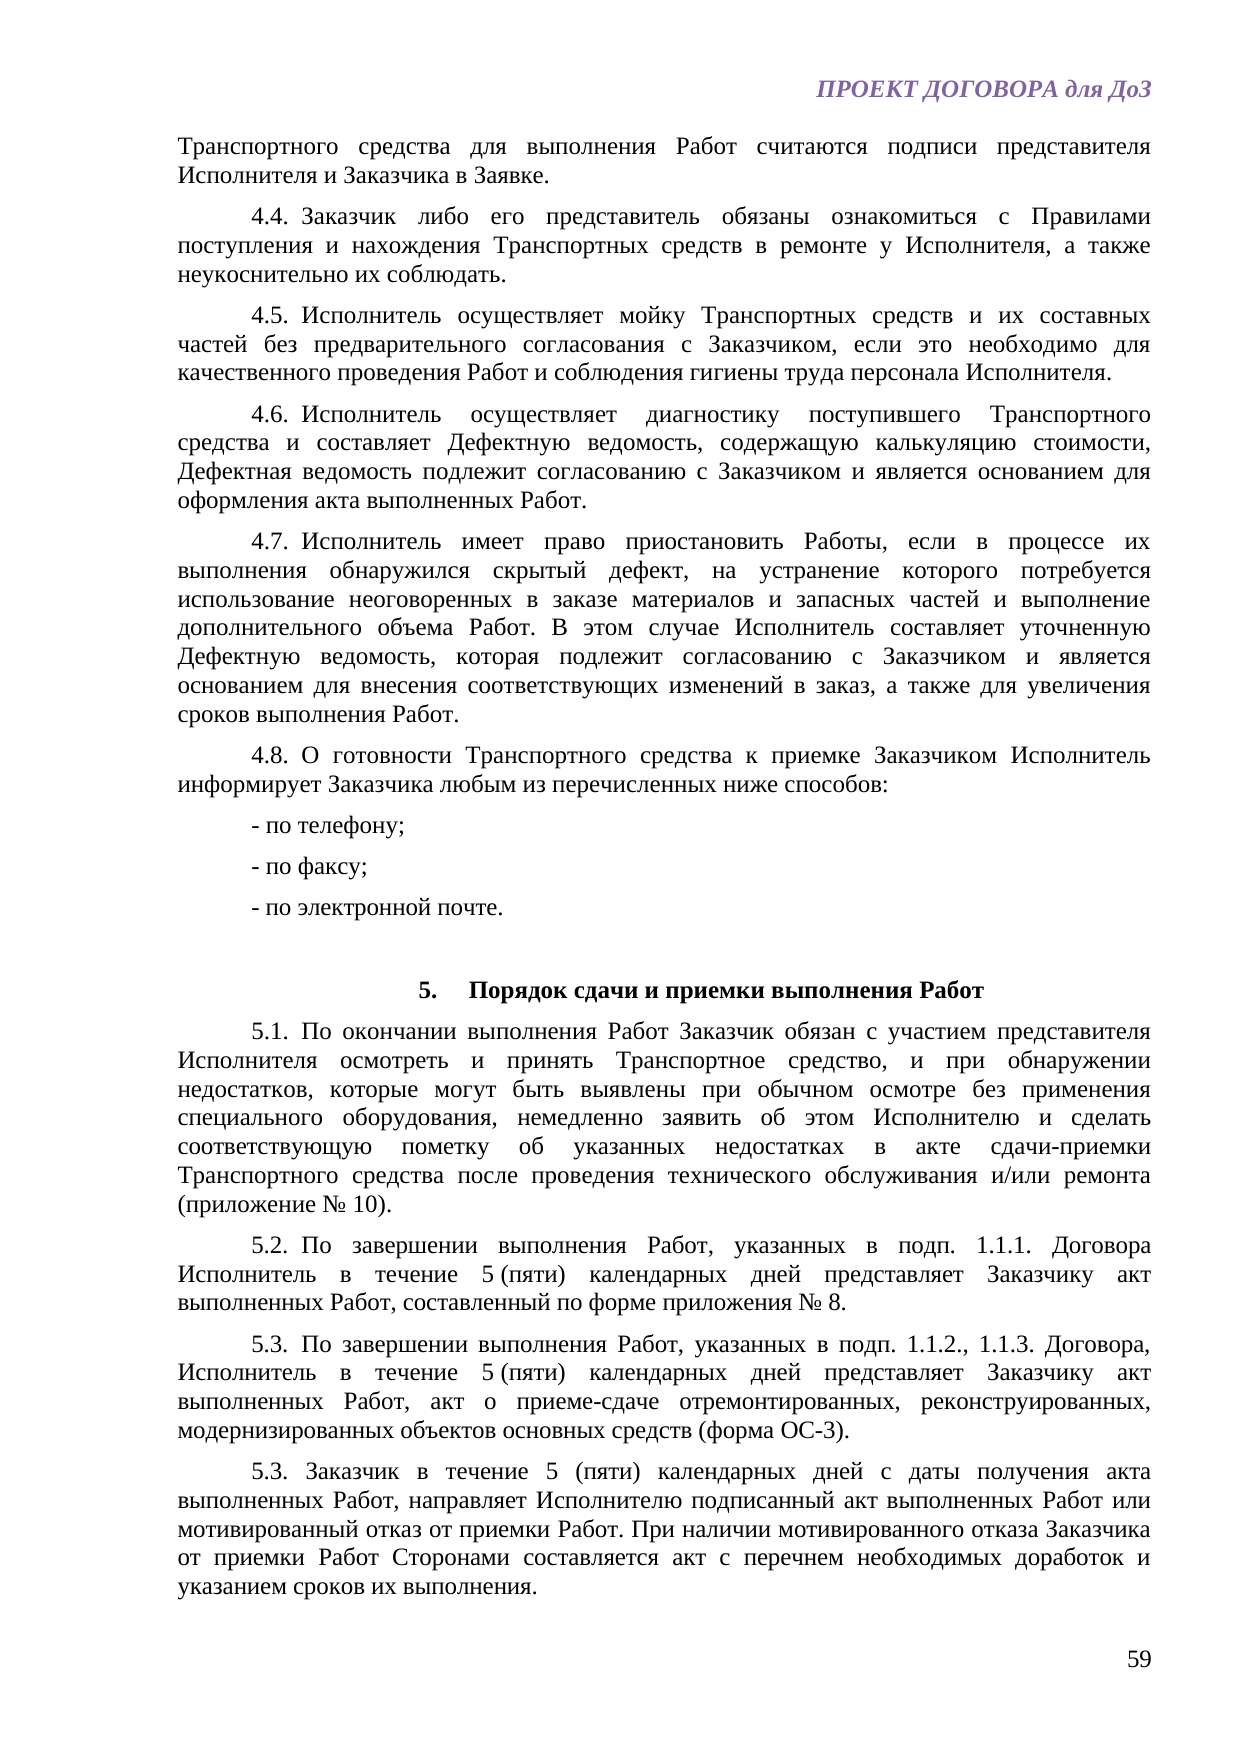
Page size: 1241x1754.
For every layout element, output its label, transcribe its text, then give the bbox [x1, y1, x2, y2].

text - по телефону; [177, 810, 1152, 839]
list Исполнитель осуществляет мойку Транспортных средств и их составных частей без предварительного согласования с Заказчиком, если это необходимо для качественного проведения Работ и соблюдения гигиены труда персонала Исполнителя. [177, 300, 1152, 386]
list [177, 131, 1152, 189]
text - по факсу; [177, 851, 1152, 880]
list По завершении выполнения Работ, указанных в подп. 1.1.2., 1.1.3. Договора, Исполнитель в течение 5 (пяти) календарных дней представляет Заказчику акт выполненных Работ, акт о приеме-сдаче отремонтированных, реконструированных, модернизированных объектов основных средств (форма ОС-3). [177, 1329, 1152, 1444]
list По окончании выполнения Работ Заказчик обязан с участием представителя Исполнителя осмотреть и принять Транспортное средство, и при обнаружении недостатков, которые могут быть выявлены при обычном осмотре без применения специального оборудования, немедленно заявить об этом Исполнителю и сделать соответствующую пометку об указанных недостатках в акте сдачи-приемки Транспортного средства после проведения технического обслуживания и/или ремонта (приложение № 10). [177, 1016, 1152, 1217]
list Заказчик либо его представитель обязаны ознакомиться с Правилами поступления и нахождения Транспортных средств в ремонте у Исполнителя, а также неукоснительно их соблюдать. [177, 201, 1152, 287]
list О готовности Транспортного средства к приемке Заказчиком Исполнитель информирует Заказчика любым из перечисленных ниже способов: [177, 740, 1152, 797]
text - по электронной почте. [177, 892, 1152, 921]
list Порядок сдачи и приемки выполнения Работ [177, 975, 1152, 1004]
list Исполнитель имеет право приостановить Работы, если в процессе их выполнения обнаружился скрытый дефект, на устранение которого потребуется использование неоговоренных в заказе материалов и запасных частей и выполнение дополнительного объема Работ. В этом случае Исполнитель составляет уточненную Дефектную ведомость, которая подлежит согласованию с Заказчиком и является основанием для внесения соответствующих изменений в заказ, а также для увеличения сроков выполнения Работ. [177, 526, 1152, 727]
text 5.3. Заказчик в течение 5 (пяти) календарных дней с даты получения акта выполненных Работ, направляет Исполнителю подписанный акт выполненных Работ или мотивированный отказ от приемки Работ. При наличии мотивированного отказа Заказчика от приемки Работ Сторонами составляется акт с перечнем необходимых доработок и указанием сроков их выполнения. [177, 1456, 1152, 1600]
list Исполнитель осуществляет диагностику поступившего Транспортного средства и составляет Дефектную ведомость, содержащую калькуляцию стоимости, Дефектная ведомость подлежит согласованию с Заказчиком и является основанием для оформления акта выполненных Работ. [177, 399, 1152, 514]
list По завершении выполнения Работ, указанных в подп. 1.1.1. Договора Исполнитель в течение 5 (пяти) календарных дней представляет Заказчику акт выполненных Работ, составленный по форме приложения № 8. [177, 1230, 1152, 1316]
